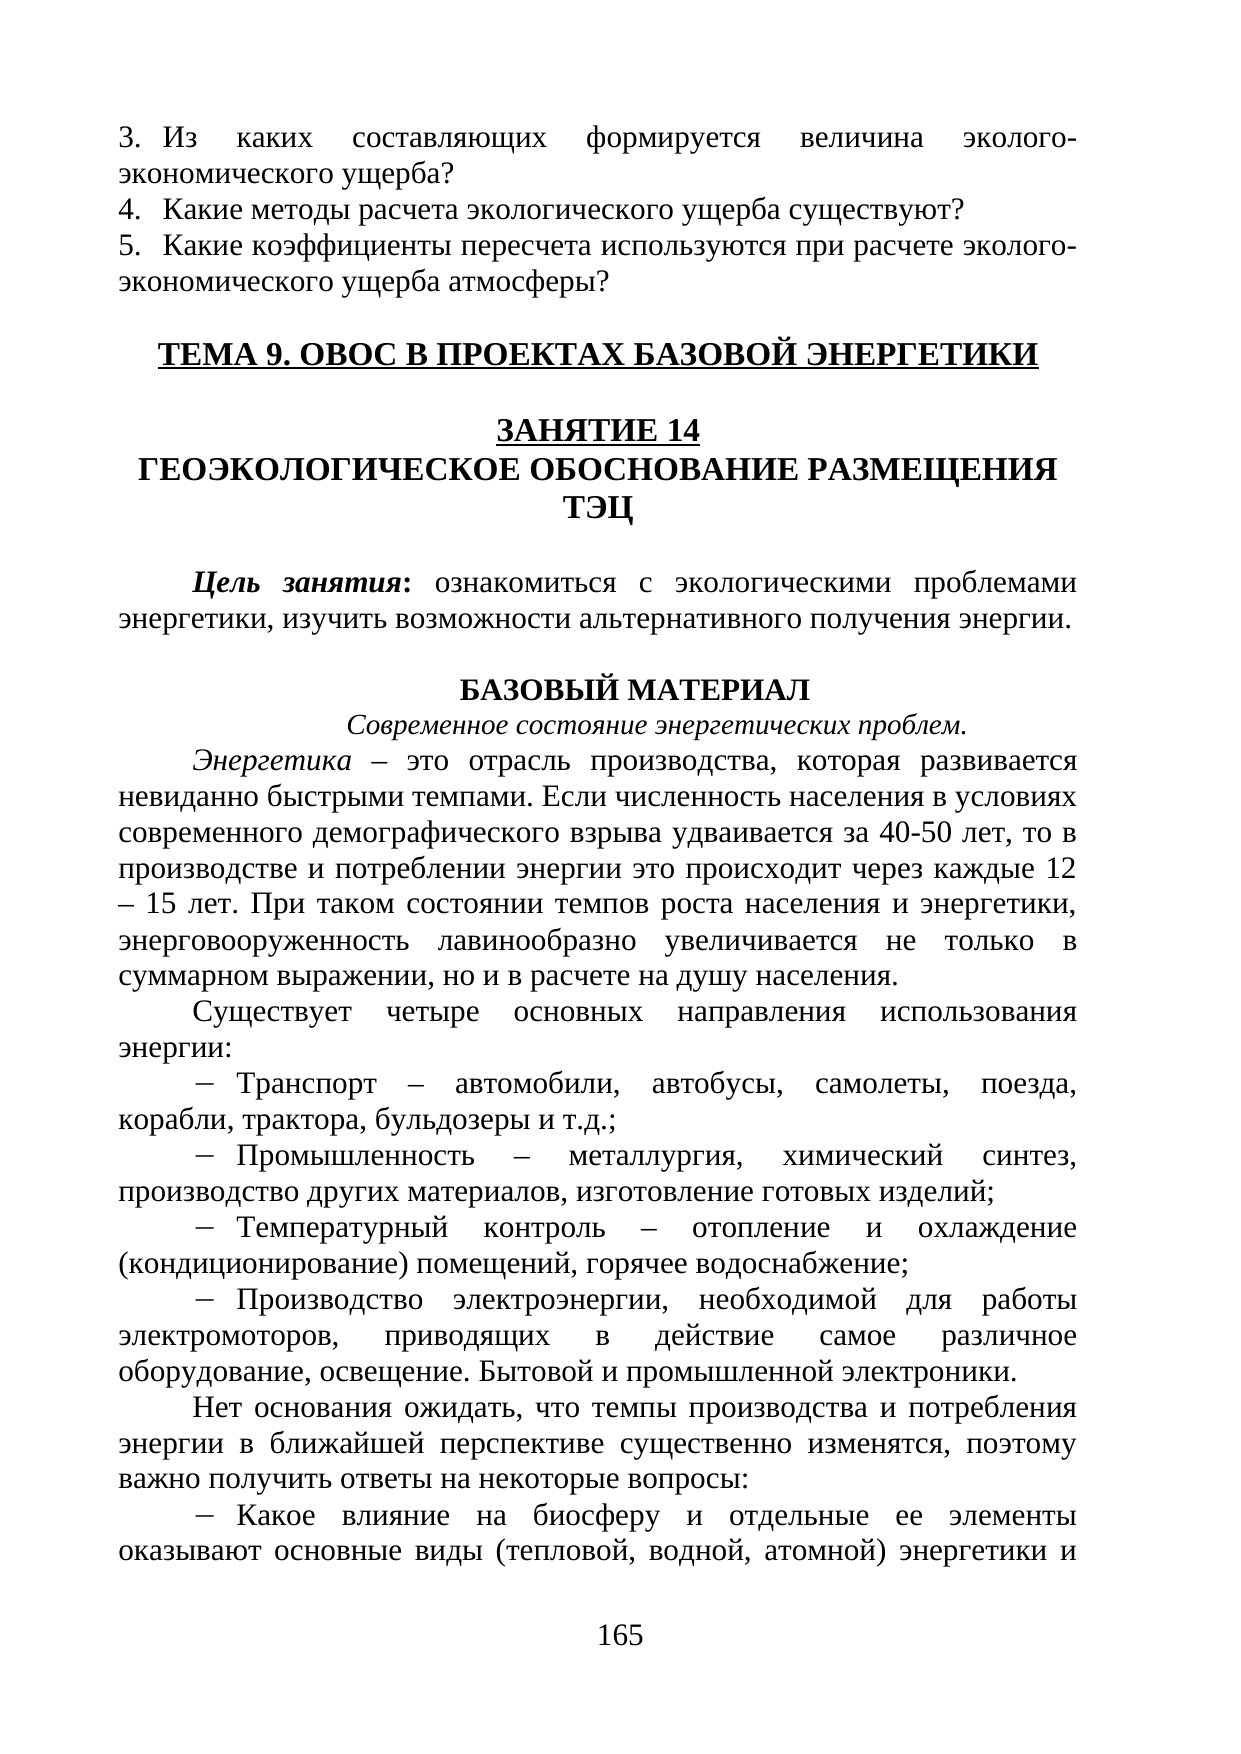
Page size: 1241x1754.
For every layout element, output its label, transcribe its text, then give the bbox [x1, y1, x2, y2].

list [118, 1496, 1078, 1568]
text ГЕОЭКОЛОГИЧЕСКОЕ ОБОСНОВАНИЕ РАЗМЕЩЕНИЯ ТЭЦ [118, 449, 1078, 525]
text Цель занятия: ознакомиться с экологическими проблемами энергетики, изучить возможности альтернативного получения энергии. [118, 564, 1078, 636]
text ЗАНЯТИЕ 14 [118, 410, 1078, 449]
list Транспорт – автомобили, автобусы, самолеты, поезда, корабли, трактора, бульдозеры и т.д.; [118, 1064, 1078, 1136]
text ТЕМА 9. ОВОС В ПРОЕКТАХ БАЗОВОЙ ЭНЕРГЕТИКИ [118, 334, 1078, 372]
text Современное состояние энергетических проблем. [118, 707, 1122, 741]
list Промышленность – металлургия, химический синтез, производство других материалов, изготовление готовых изделий; [118, 1136, 1078, 1208]
list Температурный контроль – отопление и охлаждение (кондиционирование) помещений, горячее водоснабжение; [118, 1208, 1078, 1280]
list Производство электроэнергии, необходимой для работы электромоторов, приводящих в действие самое различное оборудование, освещение. Бытовой и промышленной электроники. [118, 1280, 1078, 1388]
list Какие коэффициенты пересчета используются при расчете эколого-экономического ущерба атмосферы? [118, 226, 1078, 298]
list Из каких составляющих формируется величина эколого-экономического ущерба? [118, 118, 1078, 190]
text Энергетика – это отрасль производства, которая развивается невиданно быстрыми темпами. Если численность населения в условиях современного демографического взрыва удваивается за 40-50 лет, то в производстве и потреблении энергии это происходит через каждые 12 – 15 лет. При таком состоянии темпов роста населения и энергетики, энерговооруженность лавинообразно увеличивается не только в суммарном выражении, но и в расчете на душу населения. [118, 741, 1078, 993]
text БАЗОВЫЙ МАТЕРИАЛ [118, 672, 1078, 707]
text Нет основания ожидать, что темпы производства и потребления энергии в ближайшей перспективе существенно изменятся, поэтому важно получить ответы на некоторые вопросы: [118, 1388, 1078, 1496]
text Существует четыре основных направления использования энергии: [118, 993, 1078, 1064]
list Какие методы расчета экологического ущерба существуют? [118, 190, 1078, 226]
